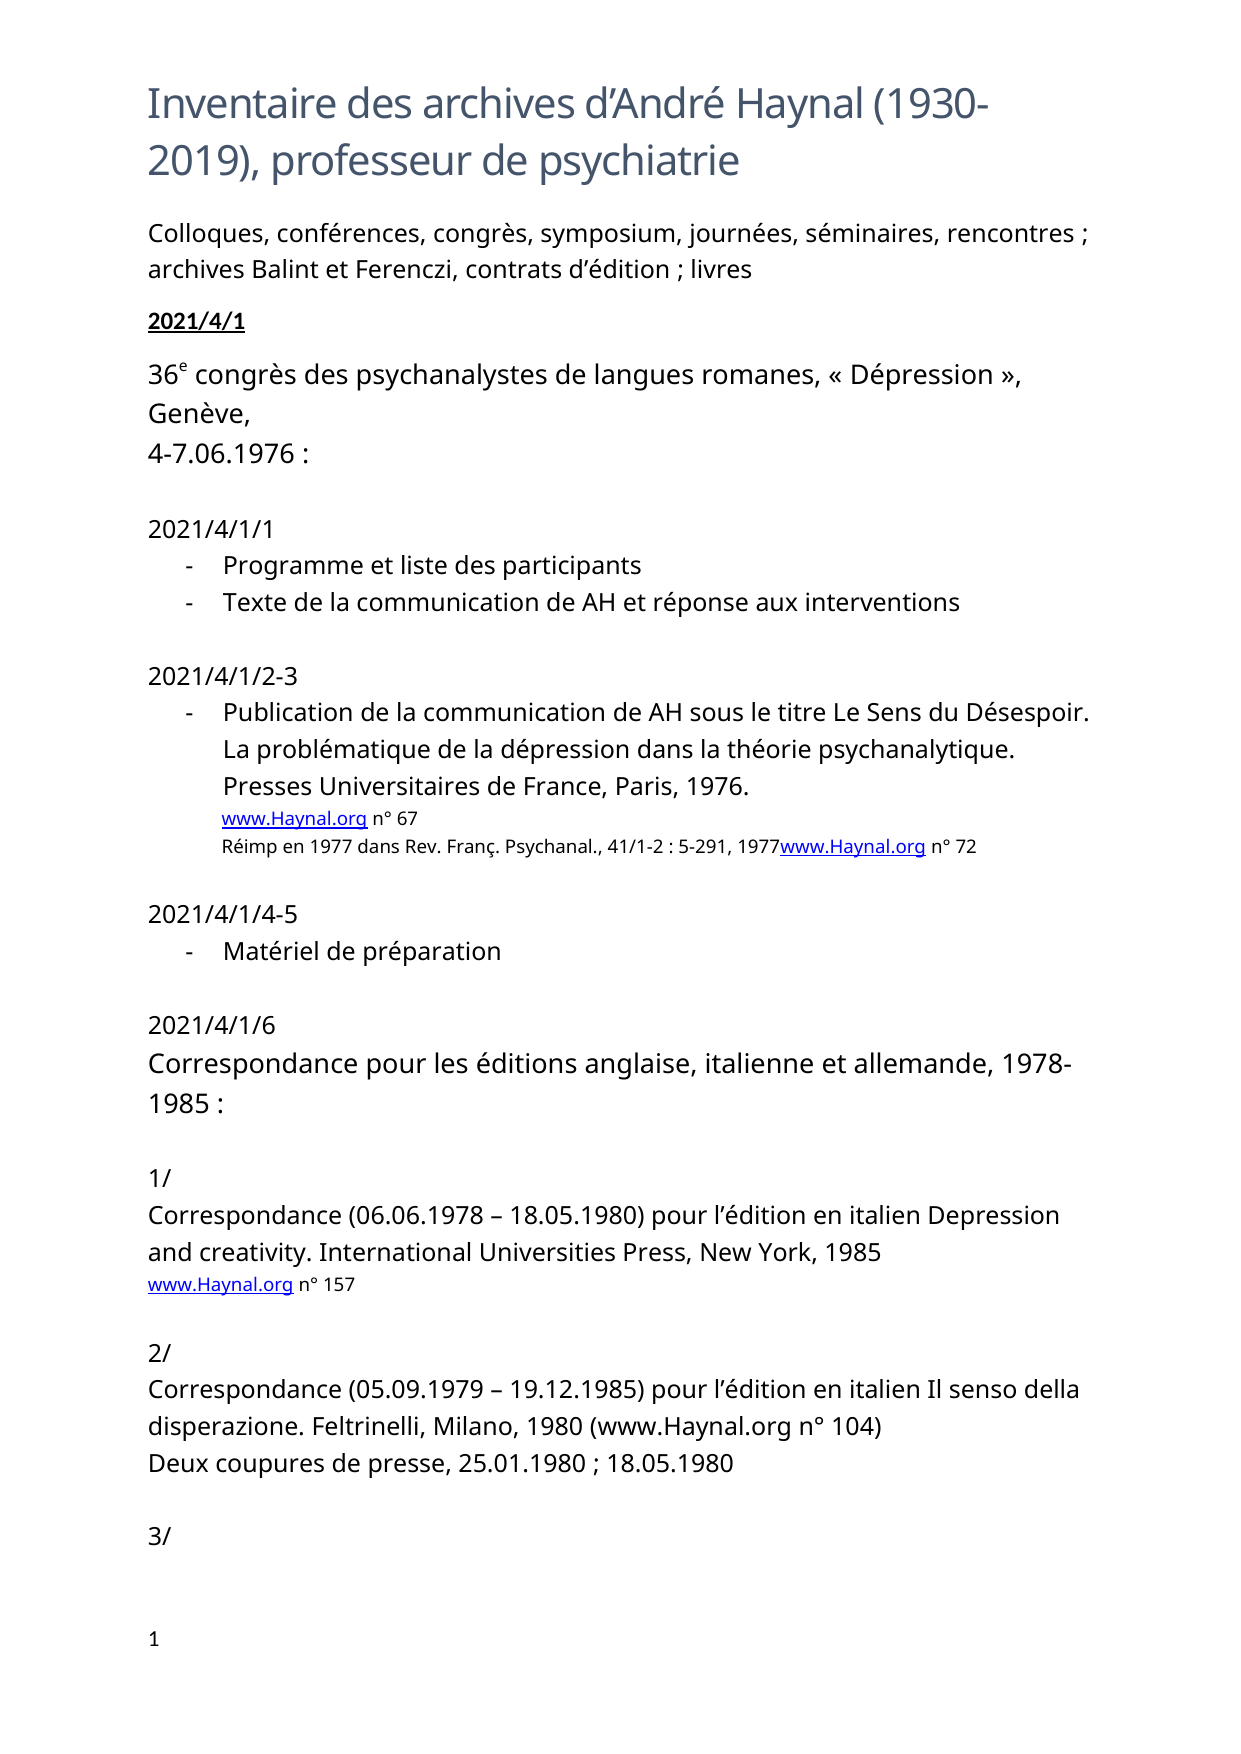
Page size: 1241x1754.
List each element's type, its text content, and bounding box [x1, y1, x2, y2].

text Correspondance (06.06.1978 – 18.05.1980) pour l’édition en italien Depression and creativity. International Universities Press, New York, 1985 [148, 1197, 1093, 1268]
text Correspondance pour les éditions anglaise, italienne et allemande, 1978-1985 : [148, 1044, 1093, 1121]
text 2021/4/1/6 [148, 1007, 1093, 1042]
list Matériel de préparation [185, 934, 1093, 968]
text 2021/4/1/4-5 [148, 897, 1093, 931]
text Colloques, conférences, congrès, symposium, journées, séminaires, rencontres ; archives Balint et Ferenczi, contrats d’édition ; livres [148, 215, 1093, 286]
text 2021/4/1/2-3 [148, 658, 1093, 692]
text 36e congrès des psychanalystes de langues romanes, « Dépression », Genève, [148, 355, 1093, 432]
text www.Haynal.org n° 157 [148, 1271, 1093, 1296]
text 2021/4/1/1 [148, 511, 1093, 545]
text 4-7.06.1976 : [148, 435, 1093, 472]
list Publication de la communication de AH sous le titre Le Sens du Désespoir. La problématique de la dépression dans la théorie psychanalytique. Presses Universitaires de France, Paris, 1976. [185, 695, 1093, 803]
text Réimp en 1977 dans Rev. Franç. Psychanal., 41/1-2 : 5-291, 1977www.Haynal.org n° 72 [221, 833, 1093, 858]
text Correspondance (05.09.1979 – 19.12.1985) pour l’édition en italien Il senso della disperazione. Feltrinelli, Milano, 1980 (www.Haynal.org n° 104) [148, 1372, 1093, 1443]
text 2021/4/1 [148, 306, 1093, 336]
text Deux coupures de presse, 25.01.1980 ; 18.05.1980 [148, 1446, 1093, 1479]
text 2/ [148, 1335, 1093, 1369]
text 1/ [148, 1161, 1093, 1195]
list Texte de la communication de AH et réponse aux interventions [185, 585, 1093, 619]
list Programme et liste des participants [185, 548, 1093, 582]
text www.Haynal.org n° 67 [221, 805, 1093, 831]
text 3/ [148, 1519, 1093, 1553]
